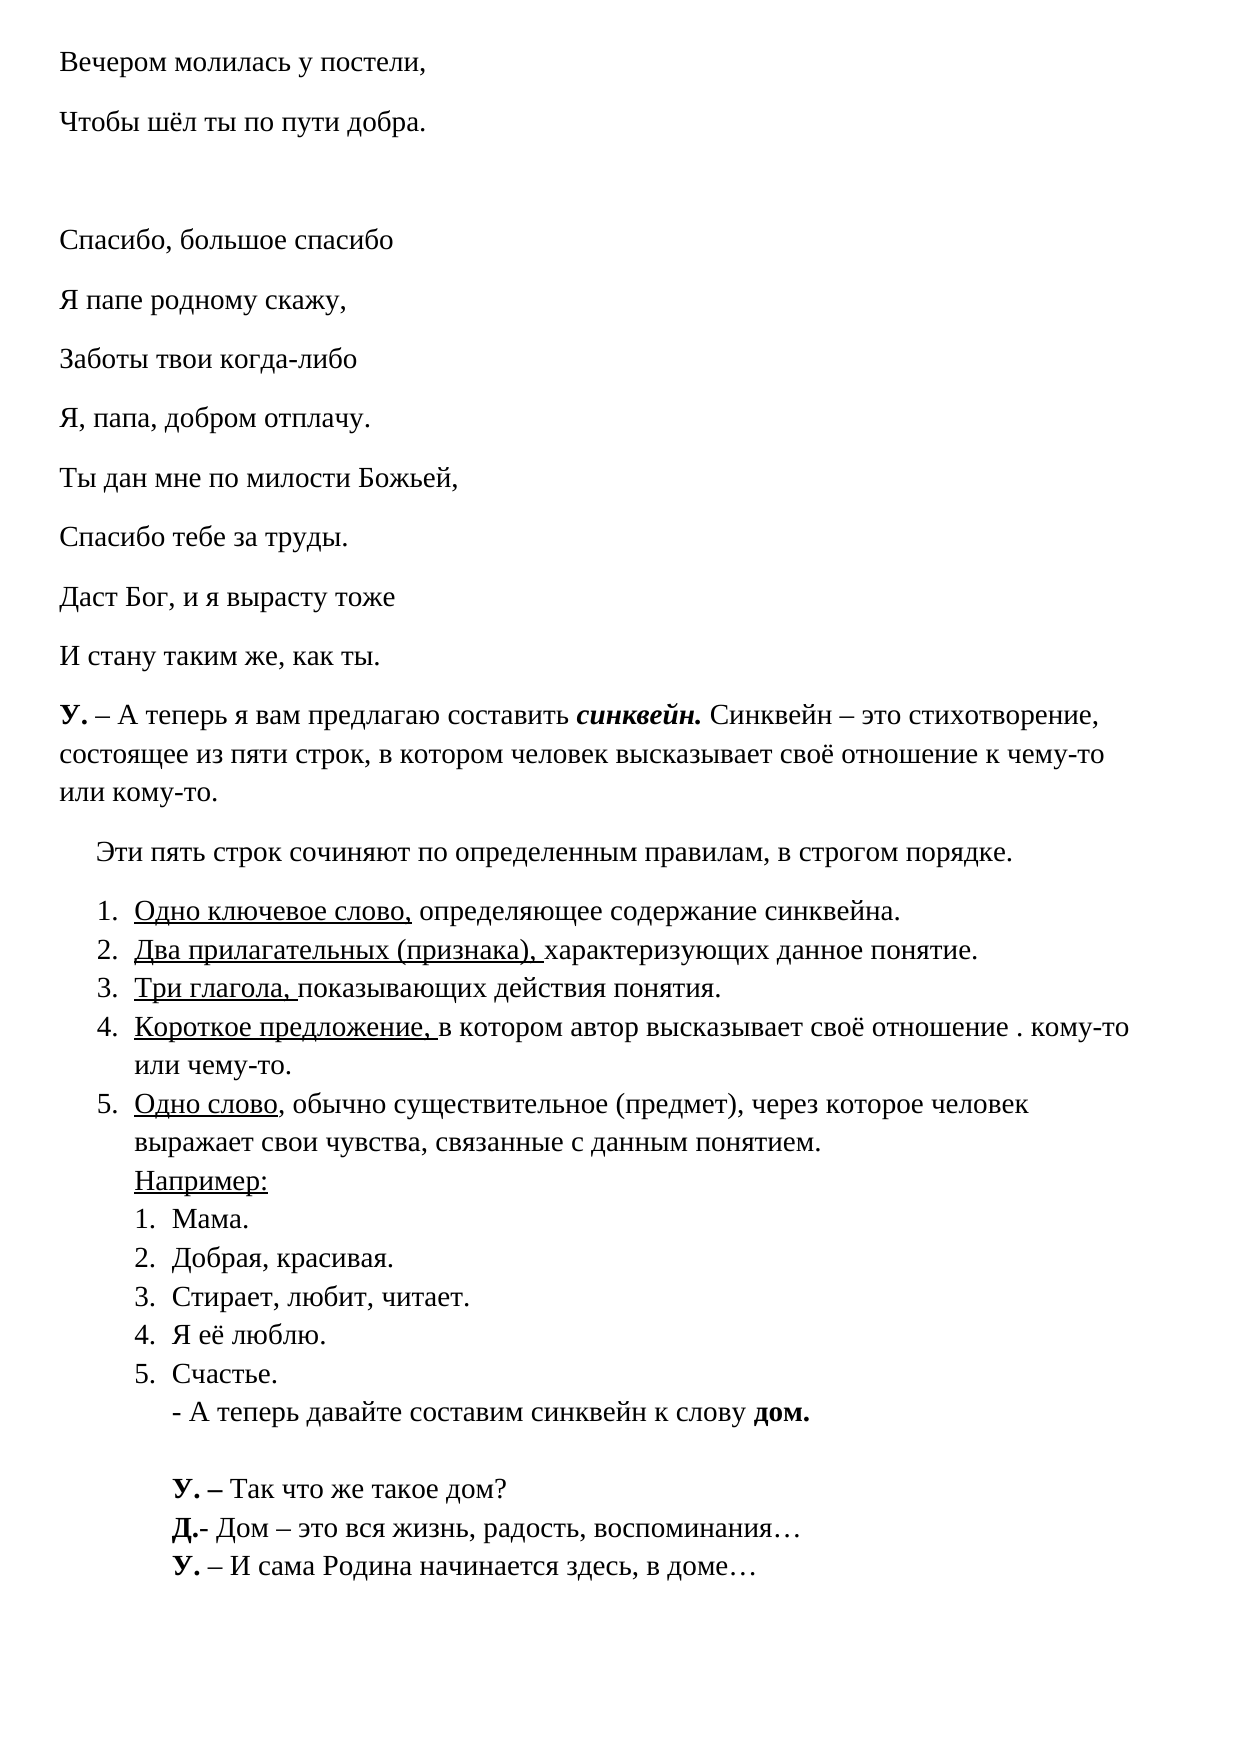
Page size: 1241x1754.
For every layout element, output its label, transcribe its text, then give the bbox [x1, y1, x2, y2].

list Короткое предложение, в котором автор высказывает своё отношение . кому-то или чему-то. [97, 1009, 1152, 1081]
list Добрая, красивая. [134, 1240, 1152, 1274]
list У. – Так что же такое дом? [172, 1471, 1152, 1505]
list Мама. [134, 1202, 1152, 1235]
text И стану таким же, как ты. [59, 638, 1152, 672]
text Ты дан мне по милости Божьей, [59, 460, 1152, 493]
text Чтобы шёл ты по пути добра. [59, 104, 1152, 137]
list Два прилагательных (признака), характеризующих данное понятие. [97, 932, 1152, 965]
list Одно слово, обычно существительное (предмет), через которое человек выражает свои чувства, связанные с данным понятием. [97, 1086, 1152, 1158]
text Эти пять строк сочиняют по определенным правилам, в строгом порядке. [59, 834, 1152, 867]
list Я её люблю. [134, 1317, 1152, 1351]
list Например: [134, 1163, 1152, 1197]
list У. – И сама Родина начинается здесь, в доме… [172, 1548, 1152, 1582]
text Вечером молилась у постели, [59, 44, 1152, 78]
text Спасибо, большое спасибо [59, 222, 1152, 256]
list Стирает, любит, читает. [134, 1279, 1152, 1312]
text Я папе родному скажу, [59, 282, 1152, 315]
list Три глагола, показывающих действия понятия. [97, 970, 1152, 1004]
text Заботы твои когда-либо [59, 341, 1152, 375]
text Спасибо тебе за труды. [59, 519, 1152, 553]
list Одно ключевое слово, определяющее содержание синквейна. [97, 893, 1152, 927]
text У. – А теперь я вам предлагаю составить синквейн. Синквейн – это стихотворение, состоящее из пяти строк, в котором человек высказывает своё отношение к чему-то или кому-то. [59, 697, 1152, 808]
text Даст Бог, и я вырасту тоже [59, 579, 1152, 612]
text Я, папа, добром отплачу. [59, 401, 1152, 434]
list - А теперь давайте составим синквейн к слову дом. [172, 1394, 1152, 1428]
list Д.- Дом – это вся жизнь, радость, воспоминания… [172, 1510, 1152, 1543]
list Счастье. [134, 1356, 1152, 1389]
